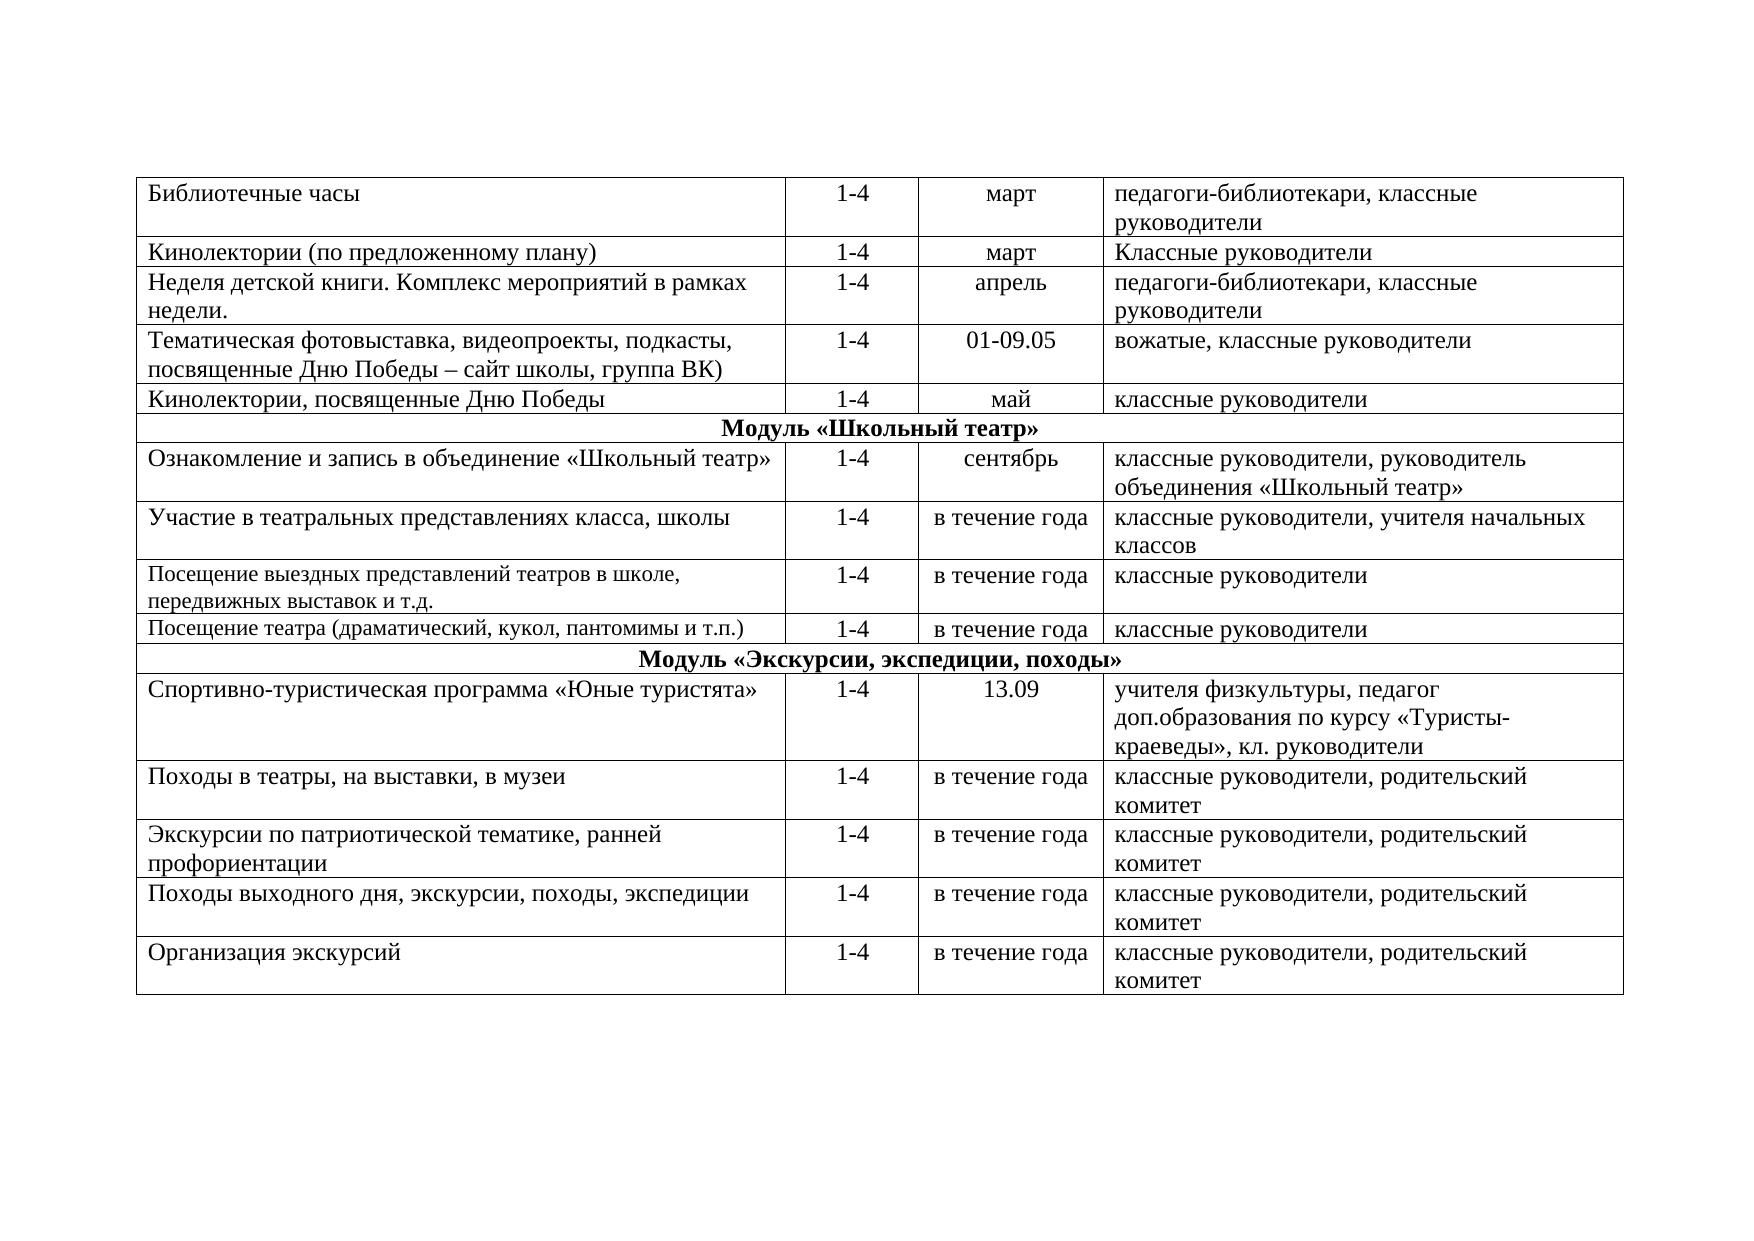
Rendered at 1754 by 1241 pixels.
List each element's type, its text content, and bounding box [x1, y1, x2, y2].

table_cell Классные руководители [1104, 237, 1623, 266]
table_cell Организация экскурсий [137, 937, 785, 994]
table_cell классные руководители [1104, 614, 1623, 643]
table_cell Кинолектории (по предложенному плану) [137, 237, 785, 266]
table_cell классные руководители, учителя начальных классов [1104, 502, 1623, 559]
table_cell май [919, 384, 1103, 412]
table_cell Ознакомление и запись в объединение «Школьный театр» [137, 443, 785, 501]
table_cell Походы выходного дня, экскурсии, походы, экспедиции [137, 878, 785, 936]
table_cell Экскурсии по патриотической тематике, ранней профориентации [137, 820, 785, 877]
table_cell 1-4 [786, 443, 918, 501]
table_cell Походы в театры, на выставки, в музеи [137, 761, 785, 818]
table_cell Неделя детской книги. Комплекс мероприятий в рамках недели. [137, 267, 785, 324]
table_cell Модуль «Экскурсии, экспедиции, походы» [137, 644, 1623, 673]
table_cell 1-4 [786, 178, 918, 236]
table_cell 1-4 [786, 502, 918, 559]
table_cell классные руководители, родительский комитет [1104, 761, 1623, 818]
table_cell апрель [919, 267, 1103, 324]
table_cell 1-4 [786, 761, 918, 818]
table_cell в течение года [919, 614, 1103, 643]
table_cell Тематическая фотовыставка, видеопроекты, подкасты, посвященные Дню Победы – сайт школы, группа ВК) [137, 325, 785, 383]
table_cell в течение года [919, 560, 1103, 613]
table_cell в течение года [919, 820, 1103, 877]
table_cell март [919, 178, 1103, 236]
table_cell 1-4 [786, 878, 918, 936]
table_cell Библиотечные часы [137, 178, 785, 236]
table_cell Кинолектории, посвященные Дню Победы [137, 384, 785, 412]
table_cell Спортивно-туристическая программа «Юные туристята» [137, 674, 785, 760]
table_cell Участие в театральных представлениях класса, школы [137, 502, 785, 559]
table_cell педагоги-библиотекари, классные руководители [1104, 178, 1623, 236]
table_cell Модуль «Школьный театр» [137, 414, 1623, 442]
table_cell классные руководители, родительский комитет [1104, 878, 1623, 936]
table_cell 1-4 [786, 267, 918, 324]
table_cell классные руководители [1104, 384, 1623, 412]
table_cell март [919, 237, 1103, 266]
table_cell 1-4 [786, 674, 918, 760]
table_cell учителя физкультуры, педагог доп.образования по курсу «Туристы-краеведы», кл. руководители [1104, 674, 1623, 760]
table_cell сентябрь [919, 443, 1103, 501]
table_cell 13.09 [919, 674, 1103, 760]
table_cell 1-4 [786, 237, 918, 266]
table_cell классные руководители, родительский комитет [1104, 820, 1623, 877]
table_cell Посещение театра (драматический, кукол, пантомимы и т.п.) [137, 614, 785, 643]
table_cell в течение года [919, 502, 1103, 559]
table_cell вожатые, классные руководители [1104, 325, 1623, 383]
table_cell в течение года [919, 761, 1103, 818]
table_cell в течение года [919, 937, 1103, 994]
table_cell 01-09.05 [919, 325, 1103, 383]
table_cell классные руководители [1104, 560, 1623, 613]
table_cell 1-4 [786, 937, 918, 994]
table_cell Посещение выездных представлений театров в школе, передвижных выставок и т.д. [137, 560, 785, 613]
table_cell в течение года [919, 878, 1103, 936]
table_cell 1-4 [786, 384, 918, 412]
table_cell 1-4 [786, 614, 918, 643]
table_cell классные руководители, родительский комитет [1104, 937, 1623, 994]
table_cell 1-4 [786, 560, 918, 613]
table_cell 1-4 [786, 325, 918, 383]
table_cell классные руководители, руководитель объединения «Школьный театр» [1104, 443, 1623, 501]
table_cell 1-4 [786, 820, 918, 877]
table_cell педагоги-библиотекари, классные руководители [1104, 267, 1623, 324]
